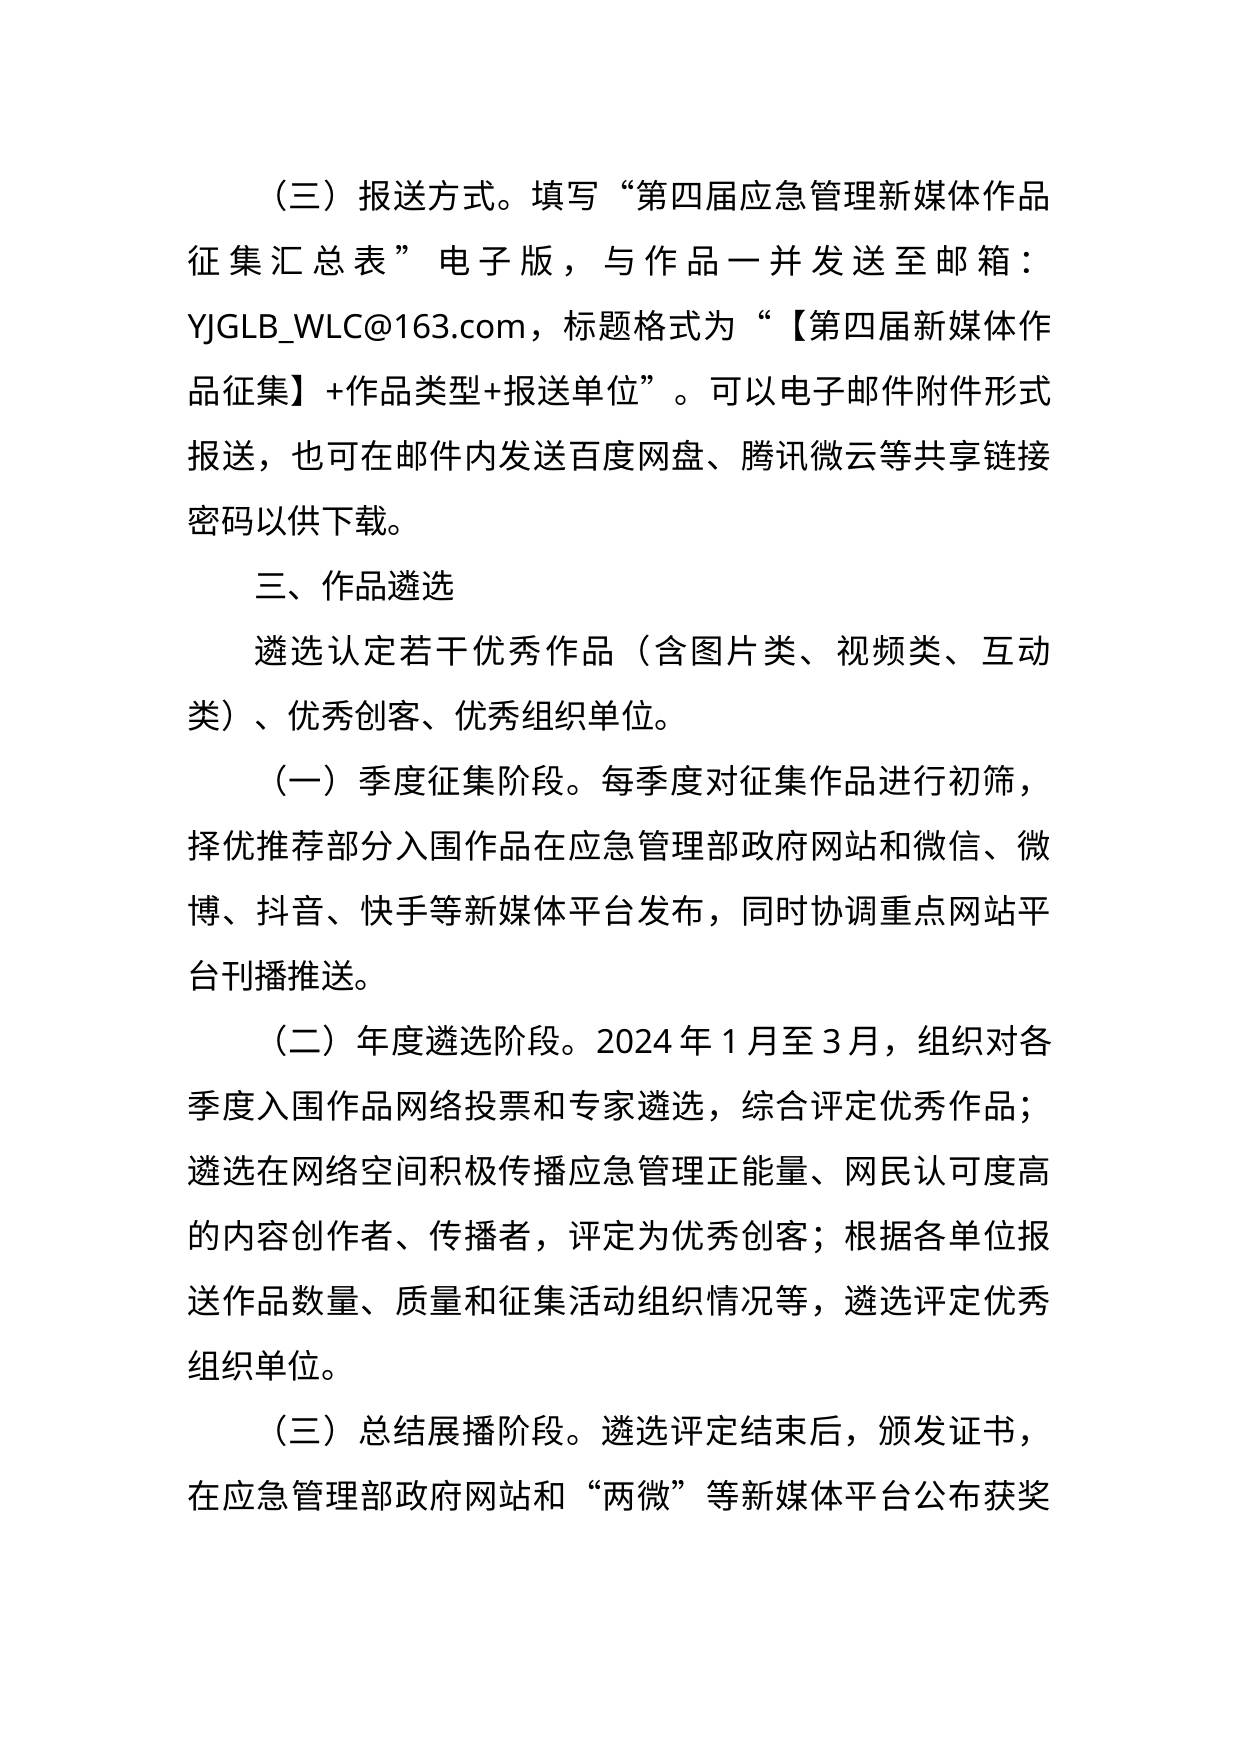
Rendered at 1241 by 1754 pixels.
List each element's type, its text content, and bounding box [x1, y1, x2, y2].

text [187, 1397, 1053, 1527]
text （一）季度征集阶段。每季度对征集作品进行初筛，择优推荐部分入围作品在应急管理部政府网站和微信、微博、抖音、快手等新媒体平台发布，同时协调重点网站平台刊播推送。 [187, 747, 1053, 1007]
text （二）年度遴选阶段。2024年1月至3月，组织对各季度入围作品网络投票和专家遴选，综合评定优秀作品；遴选在网络空间积极传播应急管理正能量、网民认可度高的内容创作者、传播者，评定为优秀创客；根据各单位报送作品数量、质量和征集活动组织情况等，遴选评定优秀组织单位。 [187, 1007, 1053, 1397]
text 三、作品遴选 [187, 552, 1053, 617]
text （三）报送方式。填写“第四届应急管理新媒体作品征集汇总表”电子版，与作品一并发送至邮箱：YJGLB_WLC@163.com，标题格式为“【第四届新媒体作品征集】+作品类型+报送单位”。可以电子邮件附件形式报送，也可在邮件内发送百度网盘、腾讯微云等共享链接密码以供下载。 [187, 162, 1053, 552]
text 遴选认定若干优秀作品（含图片类、视频类、互动类）、优秀创客、优秀组织单位。 [187, 617, 1053, 747]
